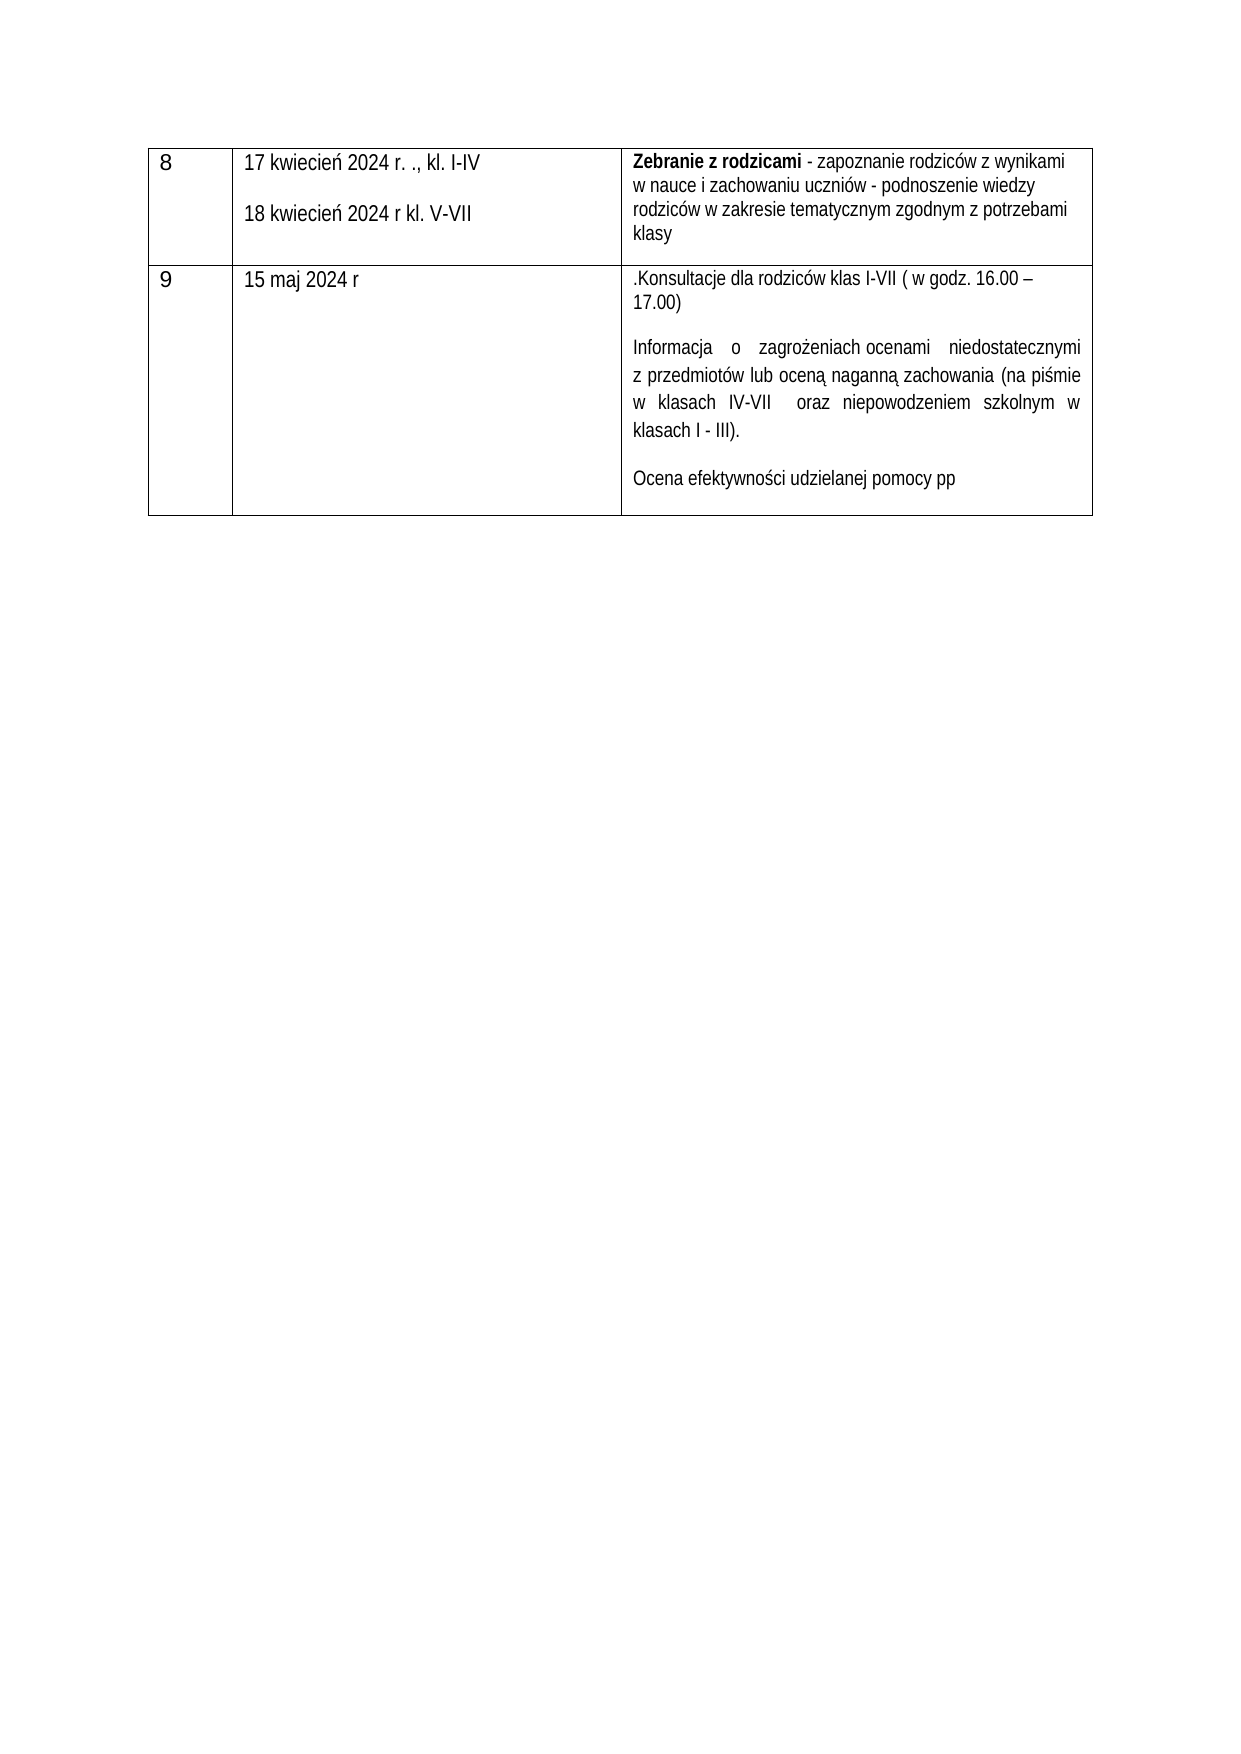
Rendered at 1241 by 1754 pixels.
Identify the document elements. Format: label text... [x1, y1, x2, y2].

table_cell Zebranie z rodzicami - zapoznanie rodziców z wynikami w nauce i zachowaniu uczniów - podnoszenie wiedzy rodziców w zakresie tematycznym zgodnym z potrzebami klasy [622, 149, 1092, 265]
table_cell .Konsultacje dla rodziców klas I-VII ( w godz. 16.00 – 17.00) Informacja o zagrożeniach ocenami niedostatecznymi z przedmiotów lub oceną naganną zachowania (na piśmie w klasach IV-VII oraz niepowodzeniem szkolnym w klasach I - III). Ocena efektywności udzielanej pomocy pp [622, 266, 1092, 514]
table_cell 9 [149, 266, 232, 514]
table_cell 8 [149, 149, 232, 265]
table_cell 15 maj 2024 r [233, 266, 621, 514]
table_cell 17 kwiecień 2024 r. ., kl. I-IV 18 kwiecień 2024 r kl. V-VII [233, 149, 621, 265]
